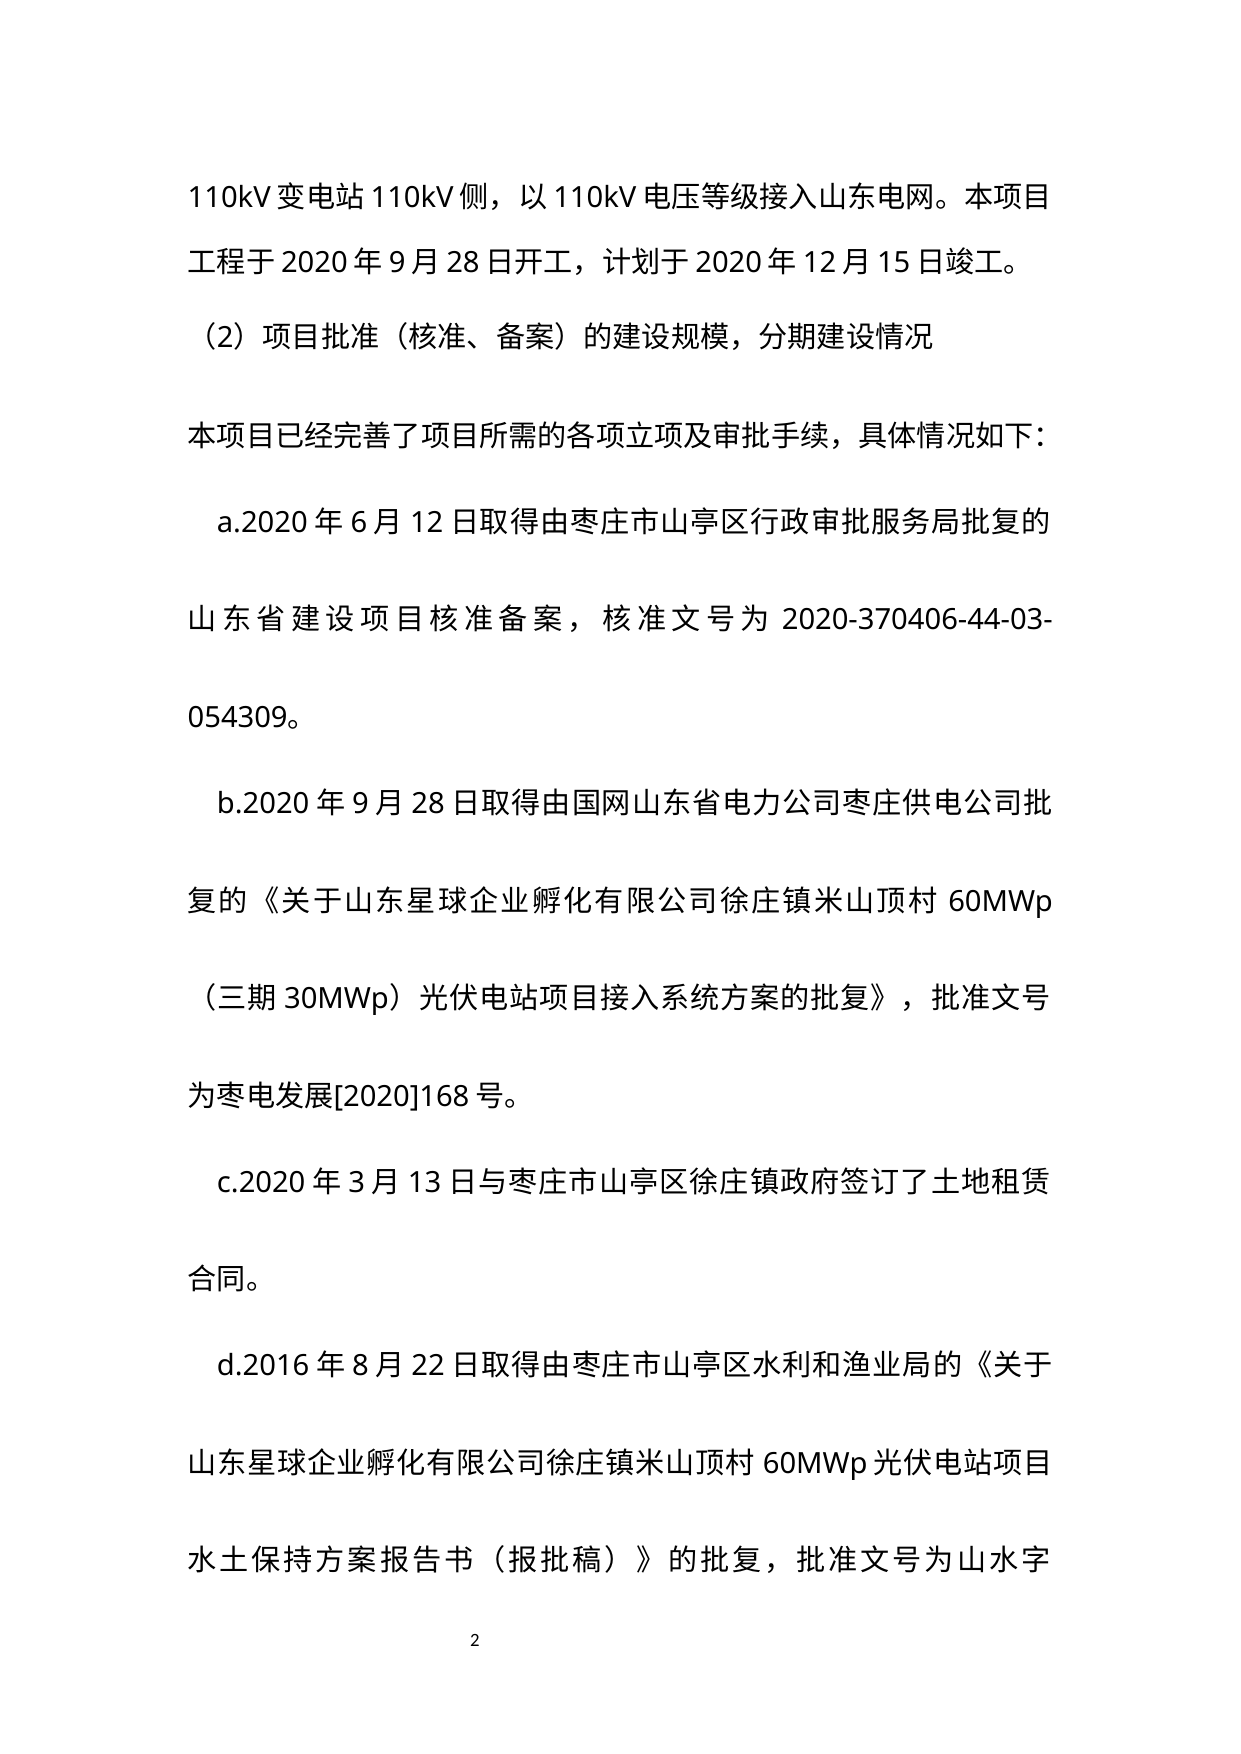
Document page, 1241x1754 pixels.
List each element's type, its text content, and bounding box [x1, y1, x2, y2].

text c.2020年3月13日与枣庄市山亭区徐庄镇政府签订了土地租赁合同。 [187, 1147, 1053, 1309]
text 本项目已经完善了项目所需的各项立项及审批手续，具体情况如下： [187, 401, 1053, 466]
subtitle （2）项目批准（核准、备案）的建设规模，分期建设情况 [187, 302, 1053, 367]
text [187, 1331, 1053, 1591]
text b.2020年9月28日取得由国网山东省电力公司枣庄供电公司批复的《关于山东星球企业孵化有限公司徐庄镇米山顶村60MWp（三期30MWp）光伏电站项目接入系统方案的批复》，批准文号为枣电发展[2020]168号。 [187, 768, 1053, 1126]
text a.2020年6月12日取得由枣庄市山亭区行政审批服务局批复的山东省建设项目核准备案，核准文号为2020-370406-44-03-054309。 [187, 487, 1053, 747]
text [187, 162, 1053, 292]
